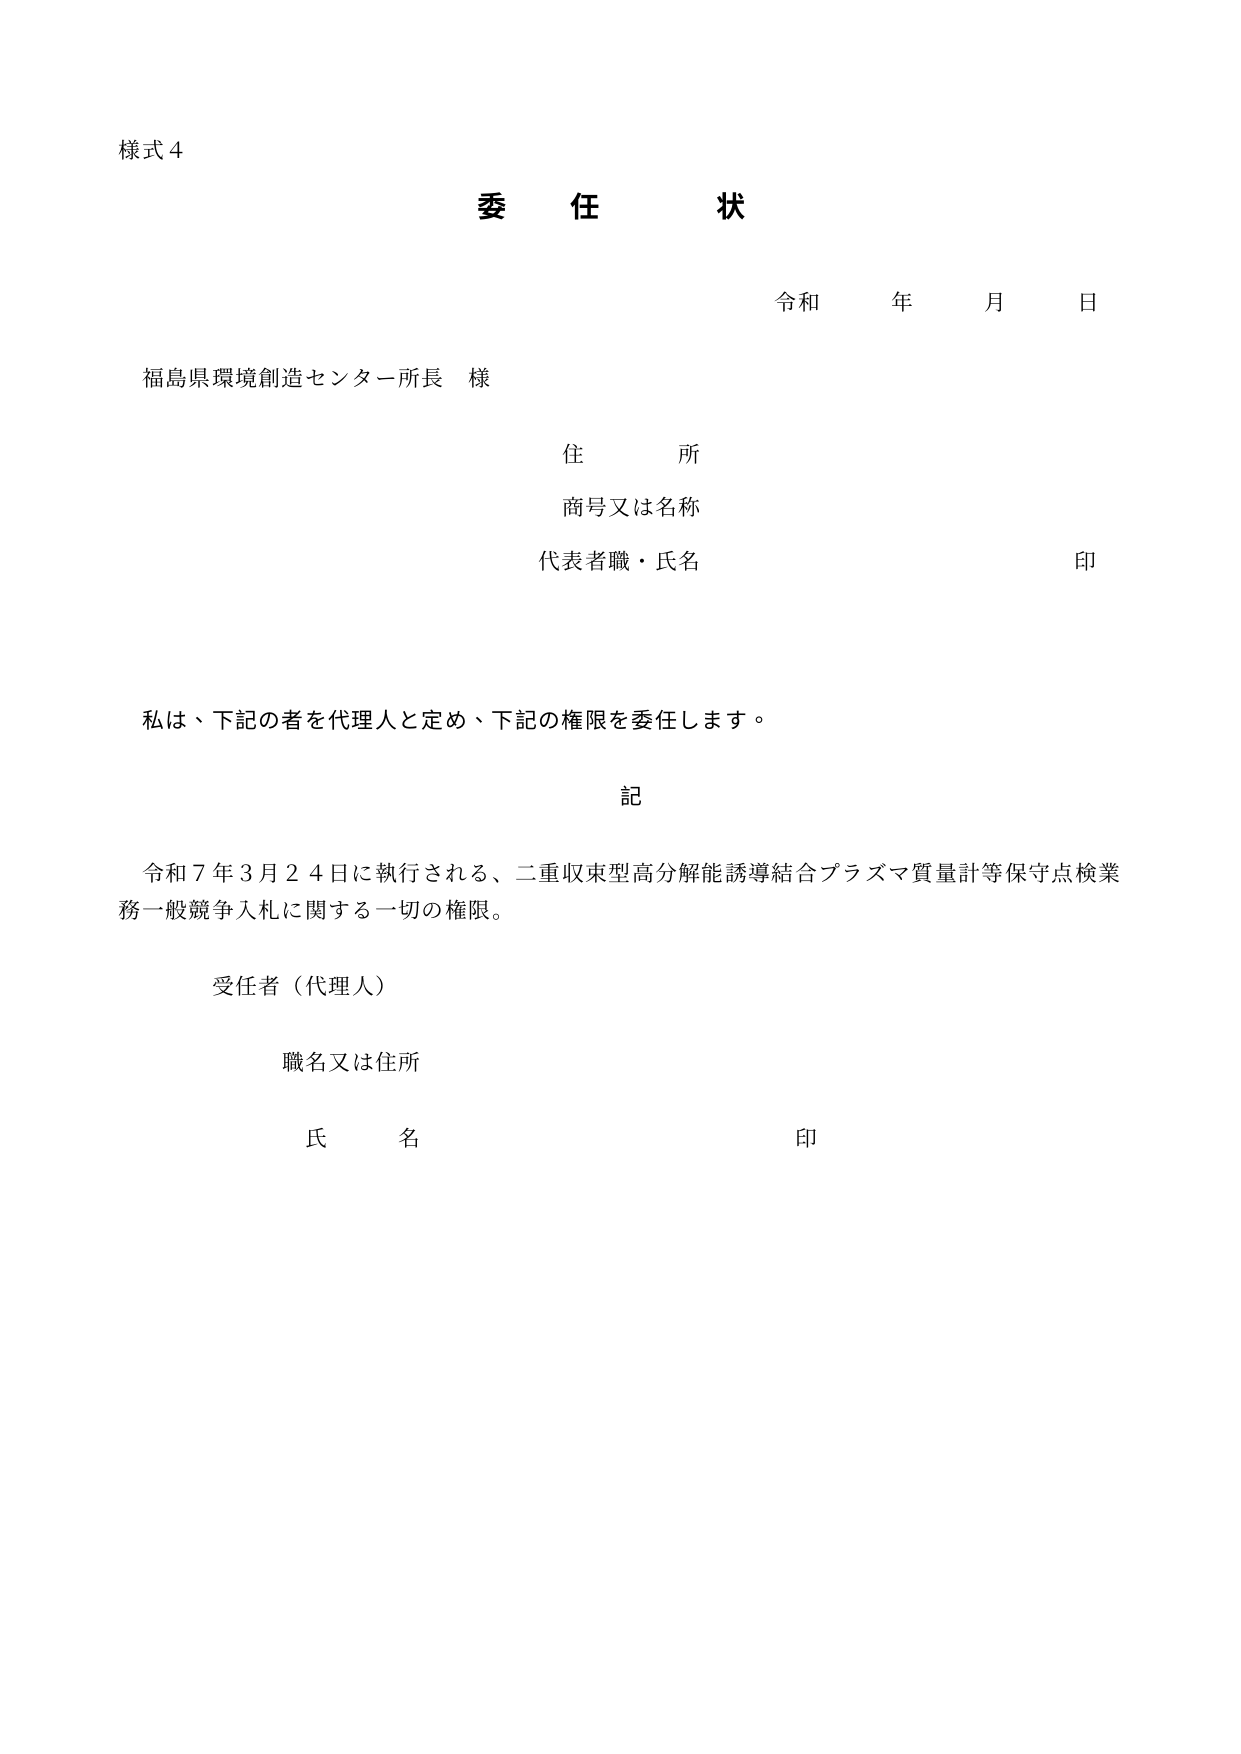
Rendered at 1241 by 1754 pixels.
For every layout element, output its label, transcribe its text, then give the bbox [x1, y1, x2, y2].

text 職名又は住所 [118, 1042, 1122, 1080]
text 私は、下記の者を代理人と定め、下記の権限を委任します。 [118, 701, 1122, 739]
text 委任状 [118, 168, 1122, 244]
text 様式４ [118, 130, 1122, 168]
text 令和７年３月２４日に執行される、二重収束型高分解能誘導結合プラズマ質量計等保守点検業務一般競争入札に関する一切の権限。 [118, 853, 1122, 928]
text 商号又は名称 [118, 487, 1122, 525]
text 福島県環境創造センター所長 様 [118, 358, 1122, 396]
text 記 [118, 777, 1122, 815]
text 受任者（代理人） [118, 966, 1122, 1004]
text 住 所 [118, 433, 1122, 471]
text 氏 名 印 [118, 1118, 1122, 1156]
text 令和 年 月 日 [118, 282, 1101, 320]
text 代表者職・氏名 印 [118, 541, 1122, 579]
